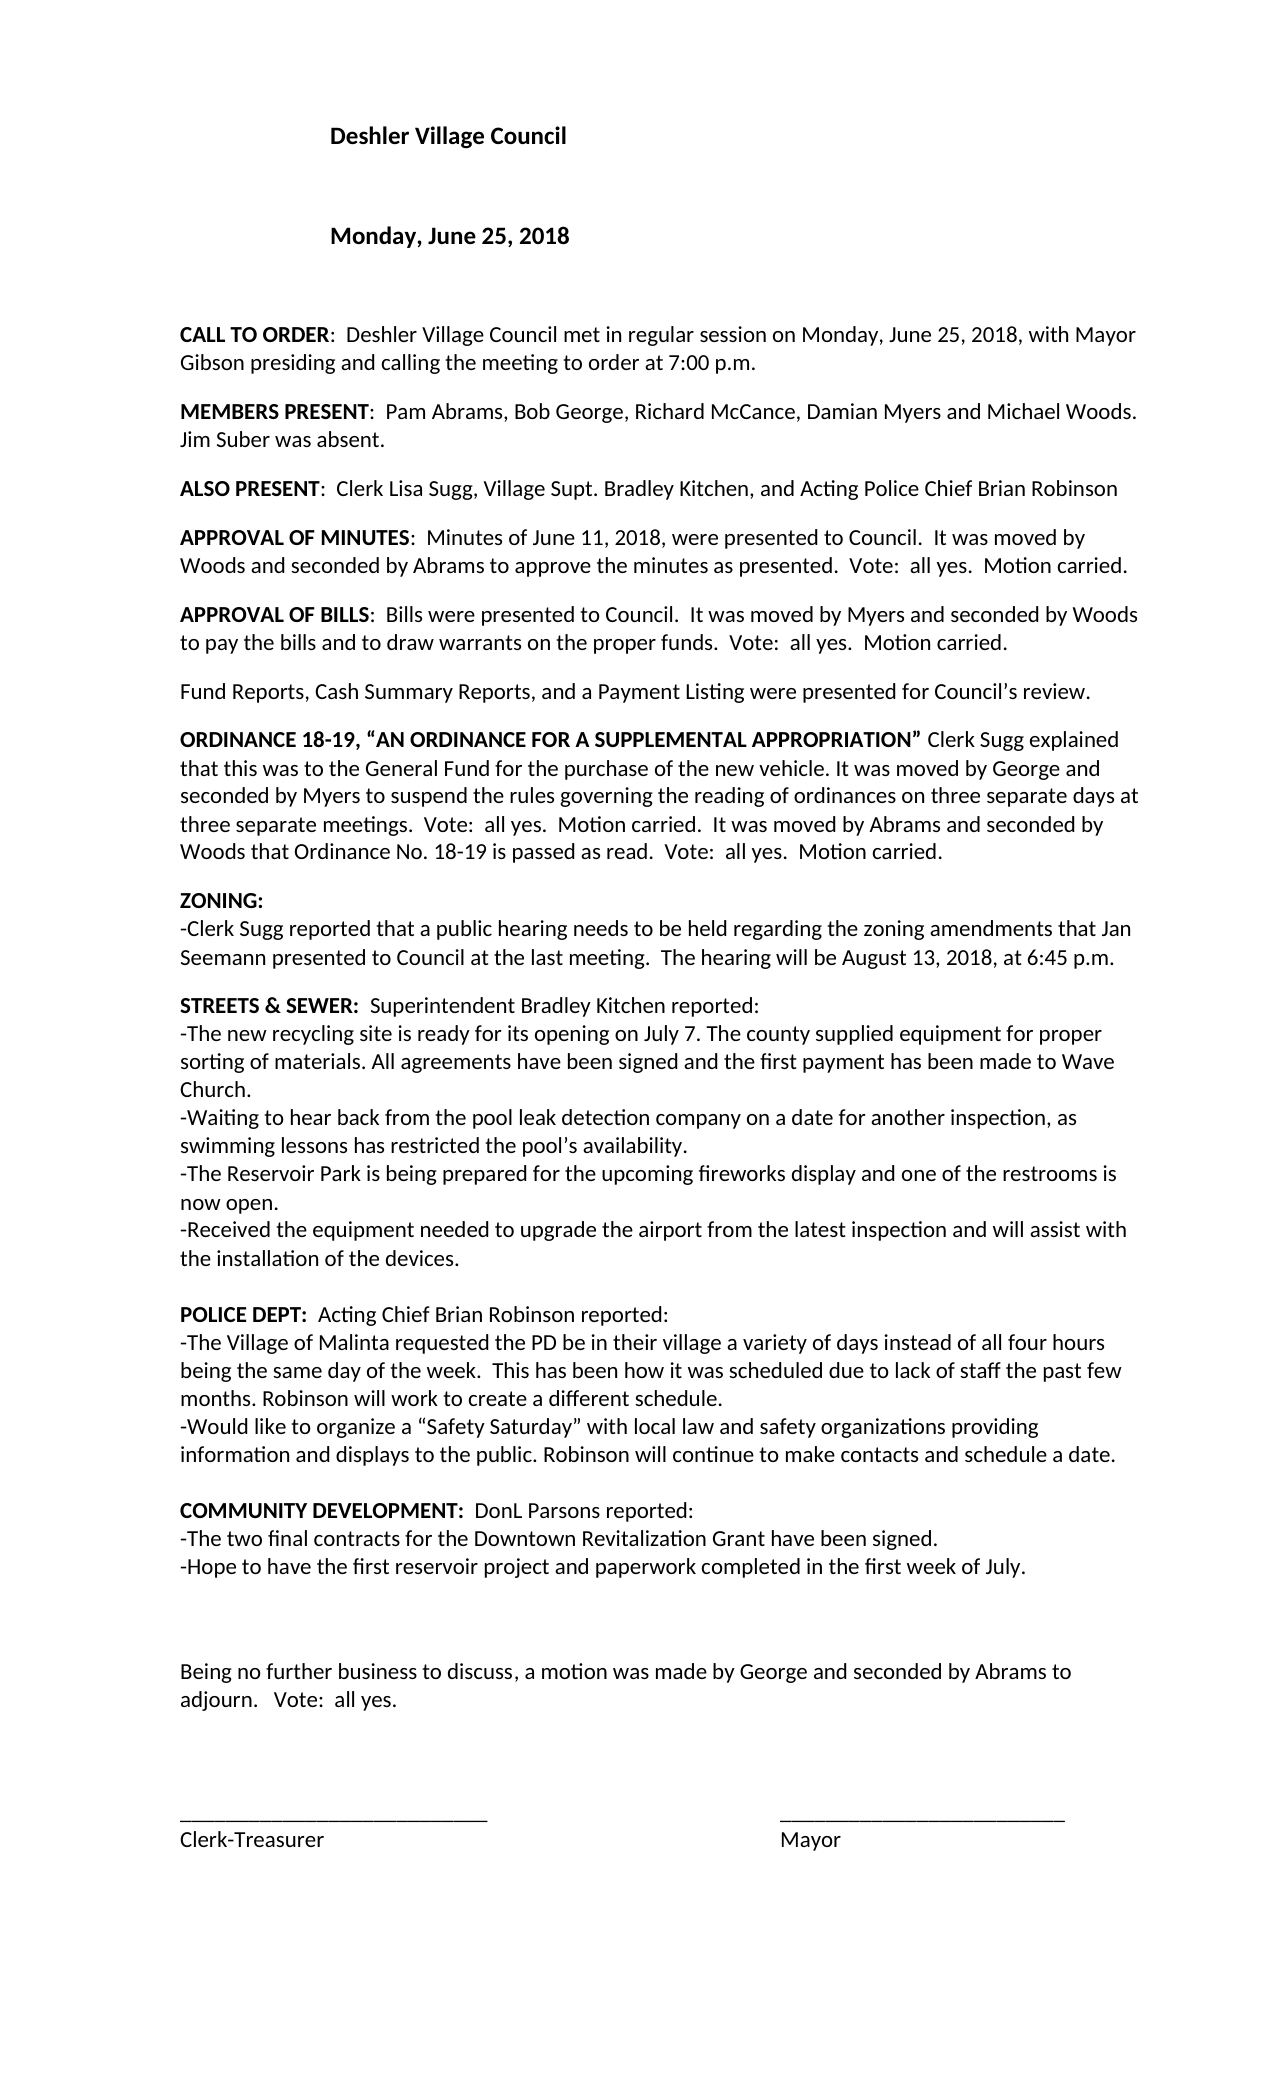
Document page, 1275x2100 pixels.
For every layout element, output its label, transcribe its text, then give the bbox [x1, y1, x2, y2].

text Clerk-Treasurer Mayor [180, 1825, 1147, 1853]
text Fund Reports, Cash Summary Reports, and a Payment Listing were presented for Council’s review. [180, 677, 1147, 705]
text Monday, June 25, 2018 [255, 220, 1147, 251]
text -The Reservoir Park is being prepared for the upcoming fireworks display and one of the restrooms is now open. [180, 1159, 1147, 1216]
text ___________________________ _________________________ [180, 1797, 1147, 1825]
text -Received the equipment needed to upgrade the airport from the latest inspection and will assist with the installation of the devices. [180, 1216, 1147, 1272]
text -Would like to organize a “Safety Saturday” with local law and safety organizations providing information and displays to the public. Robinson will continue to make contacts and schedule a date. [180, 1412, 1147, 1468]
text -Waiting to hear back from the pool leak detection company on a date for another inspection, as swimming lessons has restricted the pool’s availability. [180, 1103, 1147, 1159]
text POLICE DEPT: Acting Chief Brian Robinson reported: [180, 1300, 1147, 1328]
text -Clerk Sugg reported that a public hearing needs to be held regarding the zoning amendments that Jan Seemann presented to Council at the last meeting. The hearing will be August 13, 2018, at 6:45 p.m. [180, 914, 1147, 971]
text STREETS & SEWER: Superintendent Bradley Kitchen reported: [180, 991, 1147, 1019]
text -The new recycling site is ready for its opening on July 7. The county supplied equipment for proper sorting of materials. All agreements have been signed and the first payment has been made to Wave Church. [180, 1019, 1147, 1103]
text Being no further business to discuss, a motion was made by George and seconded by Abrams to adjourn. Vote: all yes. [180, 1657, 1147, 1713]
text COMMUNITY DEVELOPMENT: DonL Parsons reported: [180, 1496, 1147, 1524]
text -Hope to have the first reservoir project and paperwork completed in the first week of July. [180, 1552, 1147, 1580]
text -The two final contracts for the Downtown Revitalization Grant have been signed. [180, 1524, 1147, 1552]
text ORDINANCE 18-19, “AN ORDINANCE FOR A SUPPLEMENTAL APPROPRIATION” Clerk Sugg explained that this was to the General Fund for the purchase of the new vehicle. It was moved by George and seconded by Myers to suspend the rules governing the reading of ordinances on three separate days at three separate meetings. Vote: all yes. Motion carried. It was moved by Abrams and seconded by Woods that Ordinance No. 18-19 is passed as read. Vote: all yes. Motion carried. [180, 726, 1147, 866]
text ZONING: [180, 887, 1147, 914]
text Deshler Village Council [180, 120, 1147, 151]
text ALSO PRESENT: Clerk Lisa Sugg, Village Supt. Bradley Kitchen, and Acting Police Chief Brian Robinson [180, 474, 1147, 502]
text MEMBERS PRESENT: Pam Abrams, Bob George, Richard McCance, Damian Myers and Michael Woods. Jim Suber was absent. [180, 397, 1147, 453]
text CALL TO ORDER: Deshler Village Council met in regular session on Monday, June 25, 2018, with Mayor Gibson presiding and calling the meeting to order at 7:00 p.m. [180, 320, 1147, 376]
text APPROVAL OF BILLS: Bills were presented to Council. It was moved by Myers and seconded by Woods to pay the bills and to draw warrants on the proper funds. Vote: all yes. Motion carried. [180, 600, 1147, 656]
text -The Village of Malinta requested the PD be in their village a variety of days instead of all four hours being the same day of the week. This has been how it was scheduled due to lack of staff the past few months. Robinson will work to create a different schedule. [180, 1328, 1147, 1412]
text APPROVAL OF MINUTES: Minutes of June 11, 2018, were presented to Council. It was moved by Woods and seconded by Abrams to approve the minutes as presented. Vote: all yes. Motion carried. [180, 523, 1147, 579]
